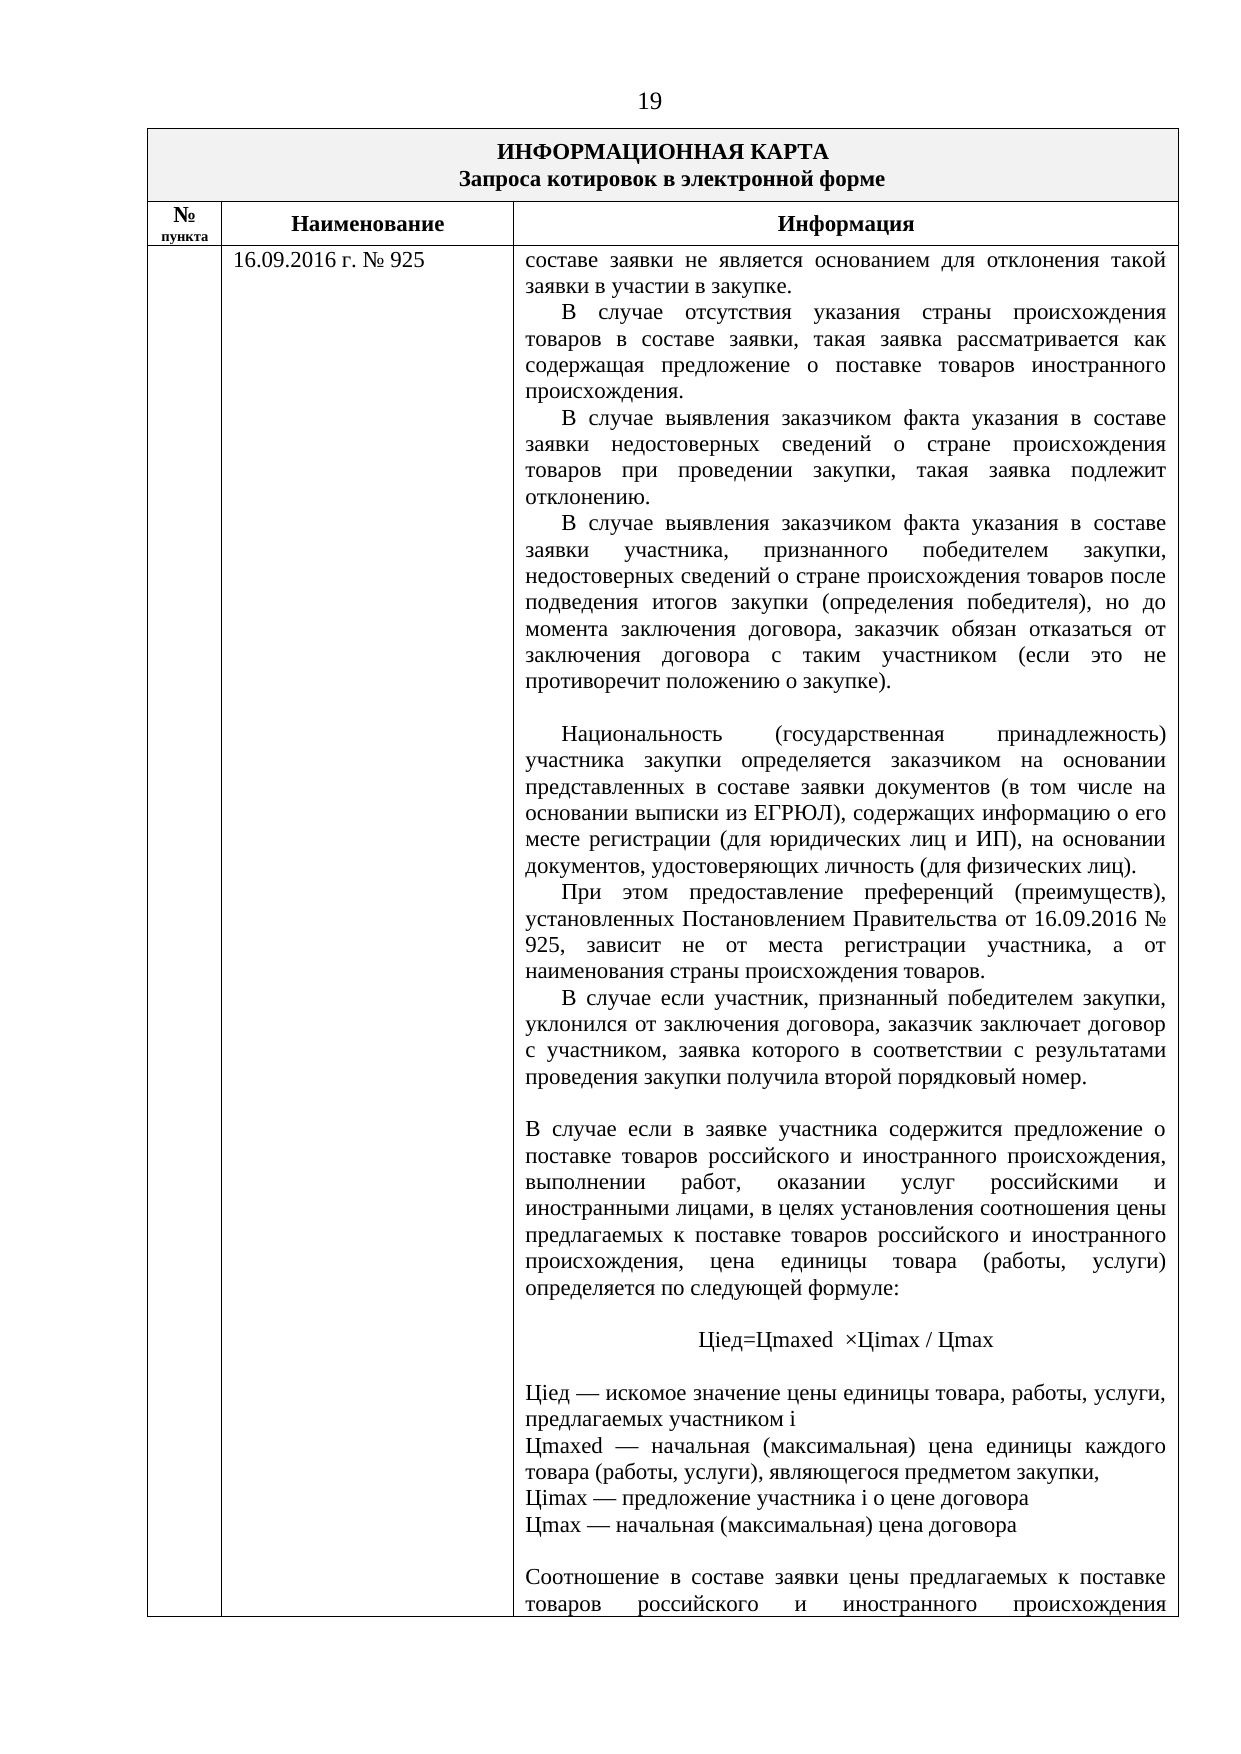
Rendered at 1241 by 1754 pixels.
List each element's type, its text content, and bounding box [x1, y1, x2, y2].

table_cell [514, 246, 1178, 1616]
table_header ИНФОРМАЦИОННАЯ КАРТА Запроса котировок в электронной форме [148, 129, 1178, 201]
table_cell Информация [514, 202, 1178, 245]
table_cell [222, 246, 513, 1616]
table_cell Наименование [222, 202, 513, 245]
table_cell № пункта [148, 202, 221, 245]
table_cell [148, 246, 221, 1616]
